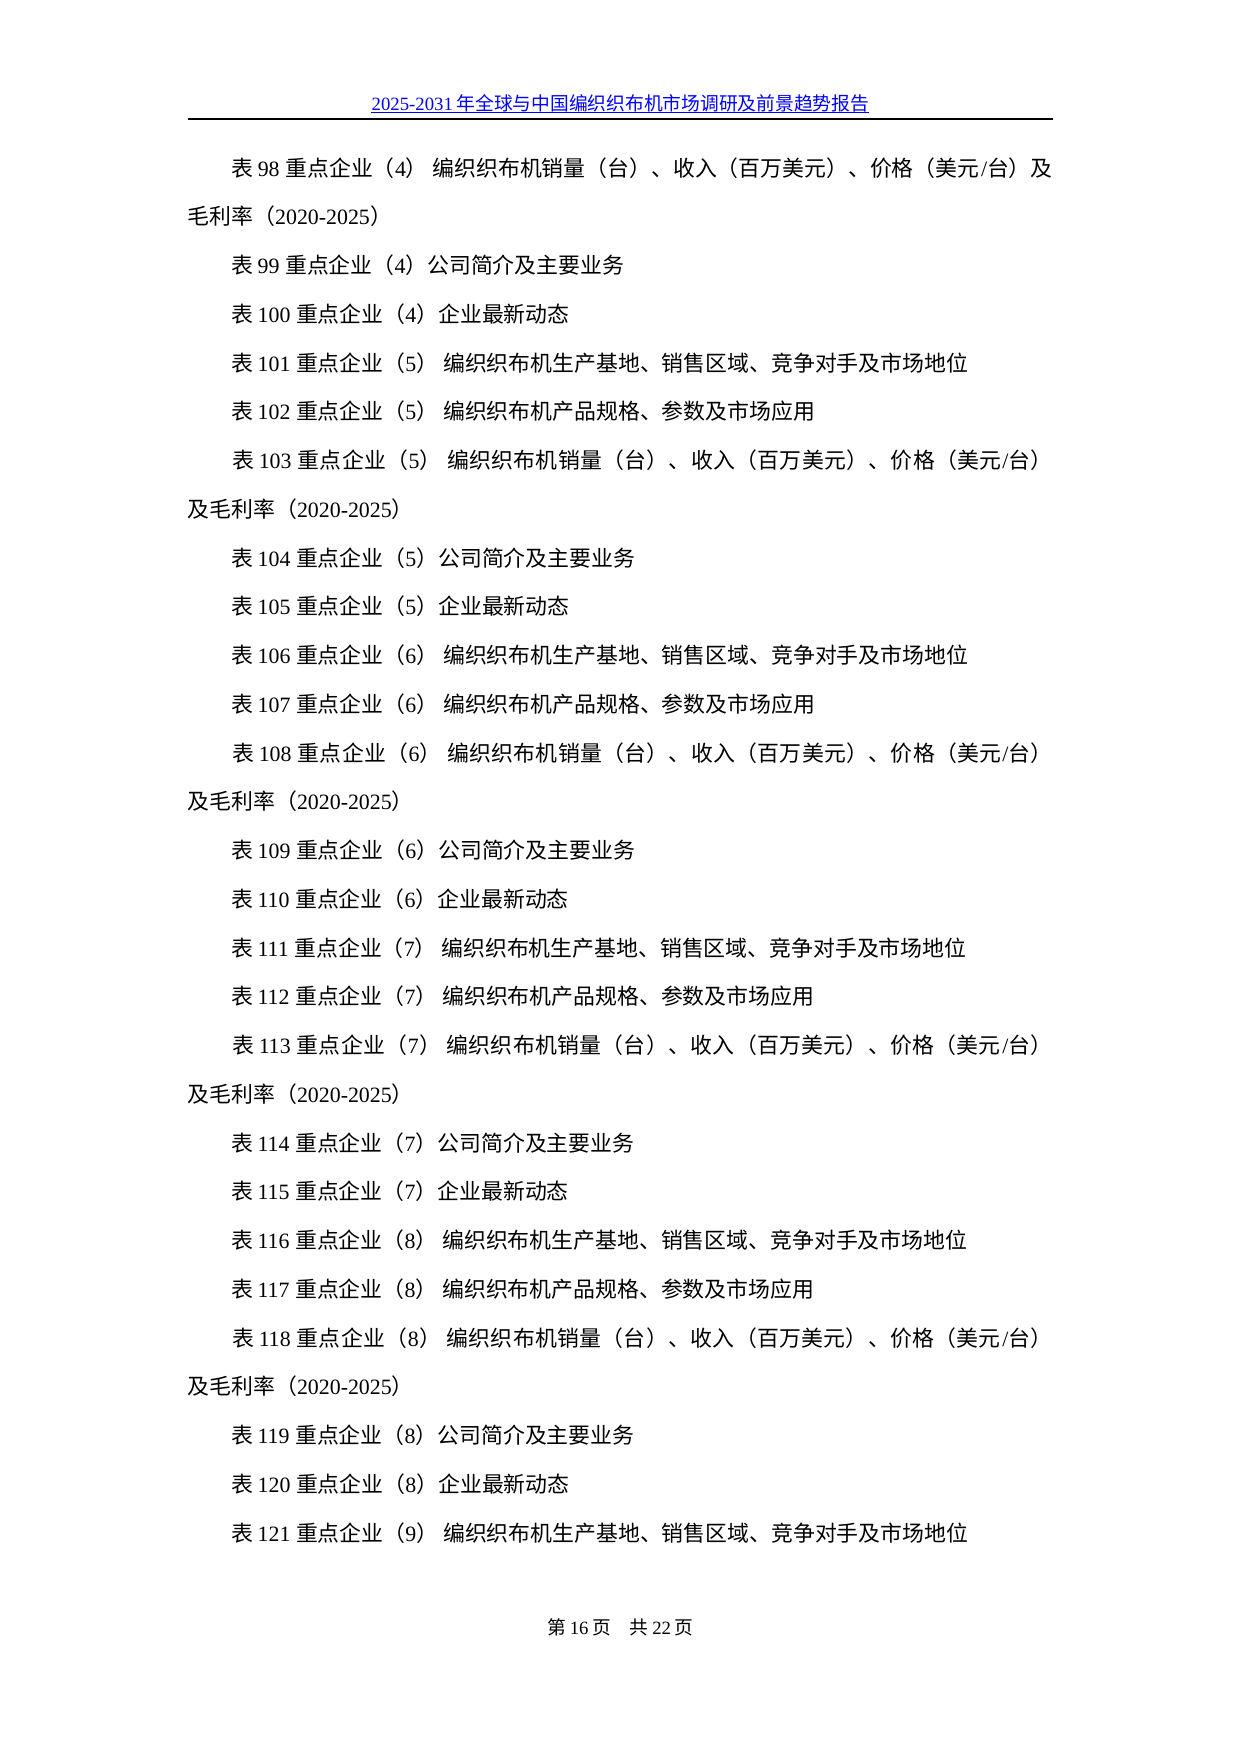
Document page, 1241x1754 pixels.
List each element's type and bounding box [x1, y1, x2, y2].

text [187, 150, 1053, 1548]
